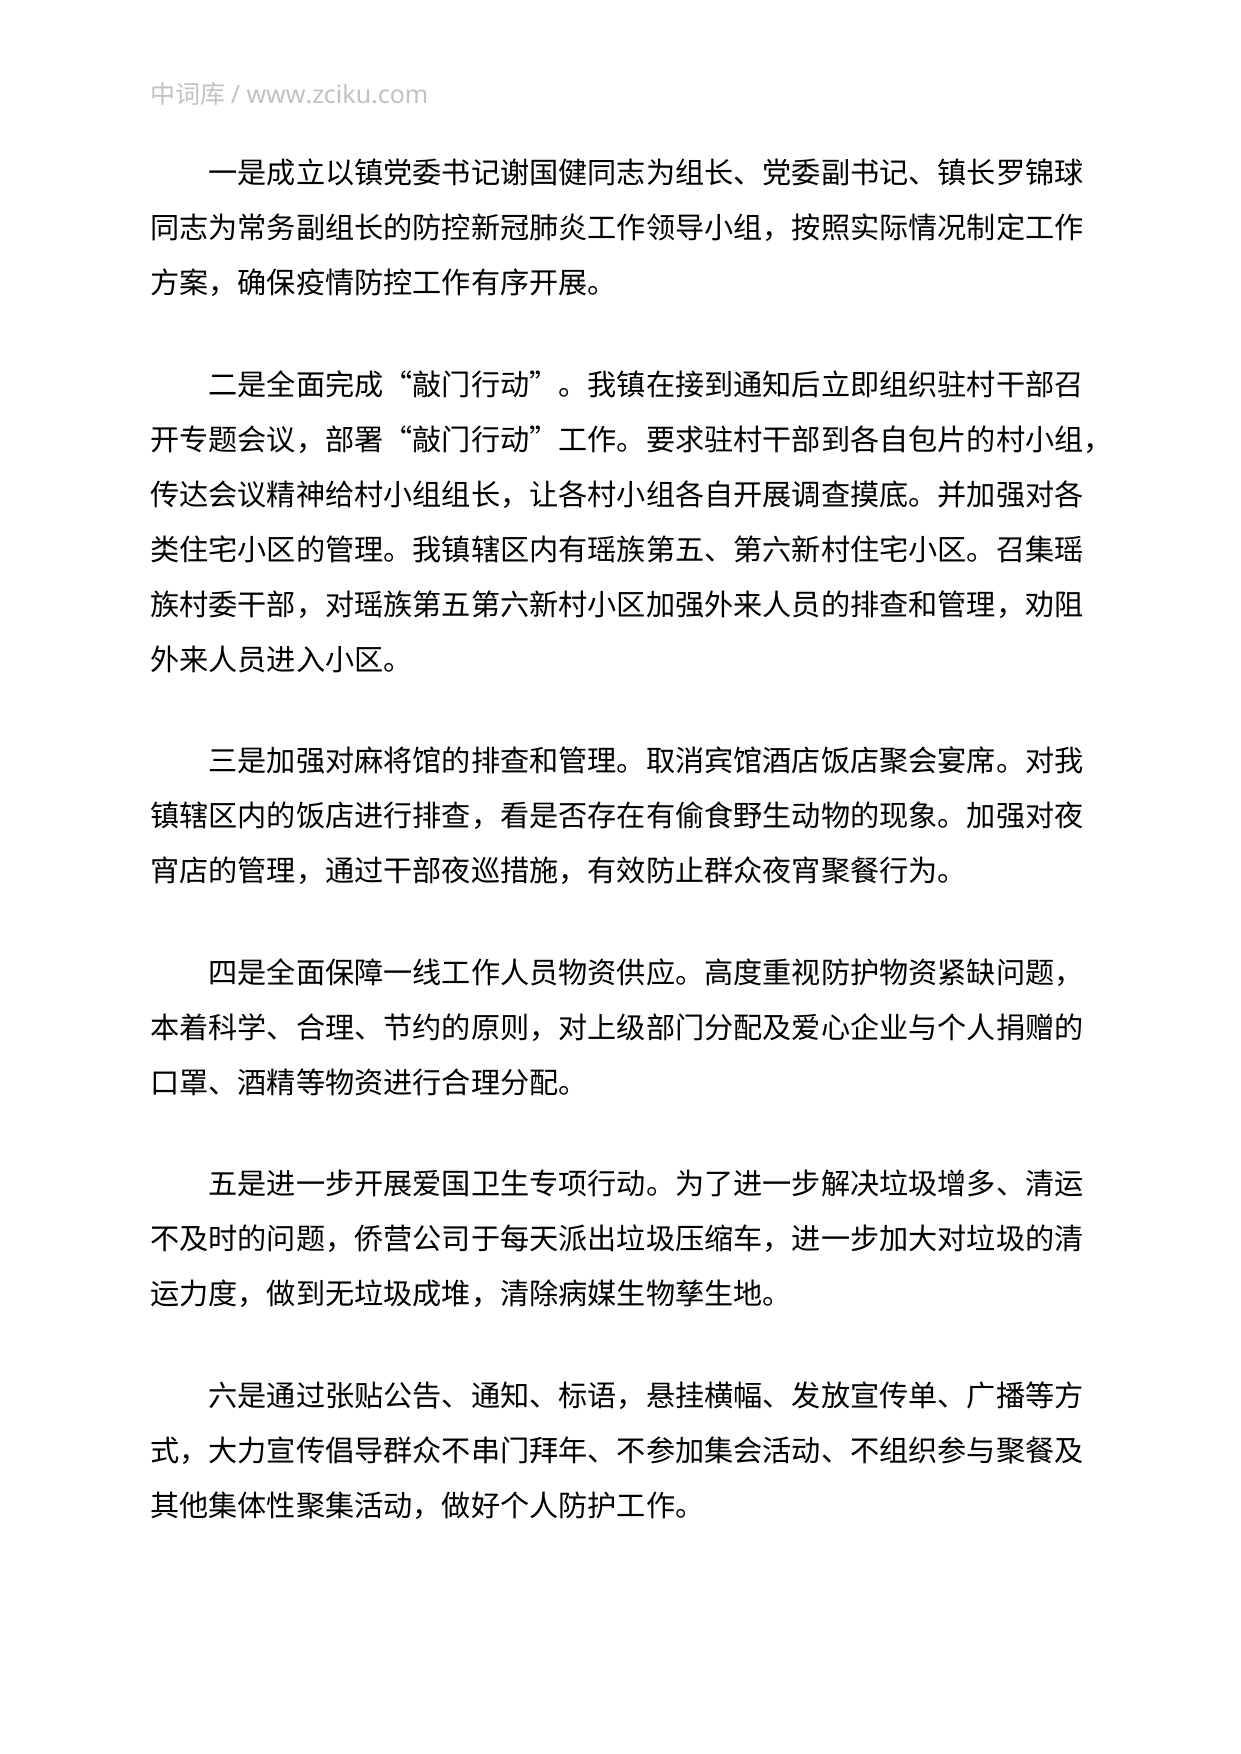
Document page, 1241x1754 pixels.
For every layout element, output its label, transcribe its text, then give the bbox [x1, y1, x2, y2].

text 四是全面保障一线工作人员物资供应。高度重视防护物资紧缺问题，本着科学、合理、节约的原则，对上级部门分配及爱心企业与个人捐赠的口罩、酒精等物资进行合理分配。 [150, 949, 1090, 1101]
text 三是加强对麻将馆的排查和管理。取消宾馆酒店饭店聚会宴席。对我镇辖区内的饭店进行排查，看是否存在有偷食野生动物的现象。加强对夜宵店的管理，通过干部夜巡措施，有效防止群众夜宵聚餐行为。 [150, 738, 1090, 890]
text 一是成立以镇党委书记谢国健同志为组长、党委副书记、镇长罗锦球同志为常务副组长的防控新冠肺炎工作领导小组，按照实际情况制定工作方案，确保疫情防控工作有序开展。 [150, 150, 1090, 302]
text 五是进一步开展爱国卫生专项行动。为了进一步解决垃圾增多、清运不及时的问题，侨营公司于每天派出垃圾压缩车，进一步加大对垃圾的清运力度，做到无垃圾成堆，清除病媒生物孳生地。 [150, 1161, 1090, 1313]
text 六是通过张贴公告、通知、标语，悬挂横幅、发放宣传单、广播等方式，大力宣传倡导群众不串门拜年、不参加集会活动、不组织参与聚餐及其他集体性聚集活动，做好个人防护工作。 [150, 1372, 1090, 1524]
text 二是全面完成“敲门行动”。我镇在接到通知后立即组织驻村干部召开专题会议，部署“敲门行动”工作。要求驻村干部到各自包片的村小组，传达会议精神给村小组组长，让各村小组各自开展调查摸底。并加强对各类住宅小区的管理。我镇辖区内有瑶族第五、第六新村住宅小区。召集瑶族村委干部，对瑶族第五第六新村小区加强外来人员的排查和管理，劝阻外来人员进入小区。 [150, 362, 1090, 678]
